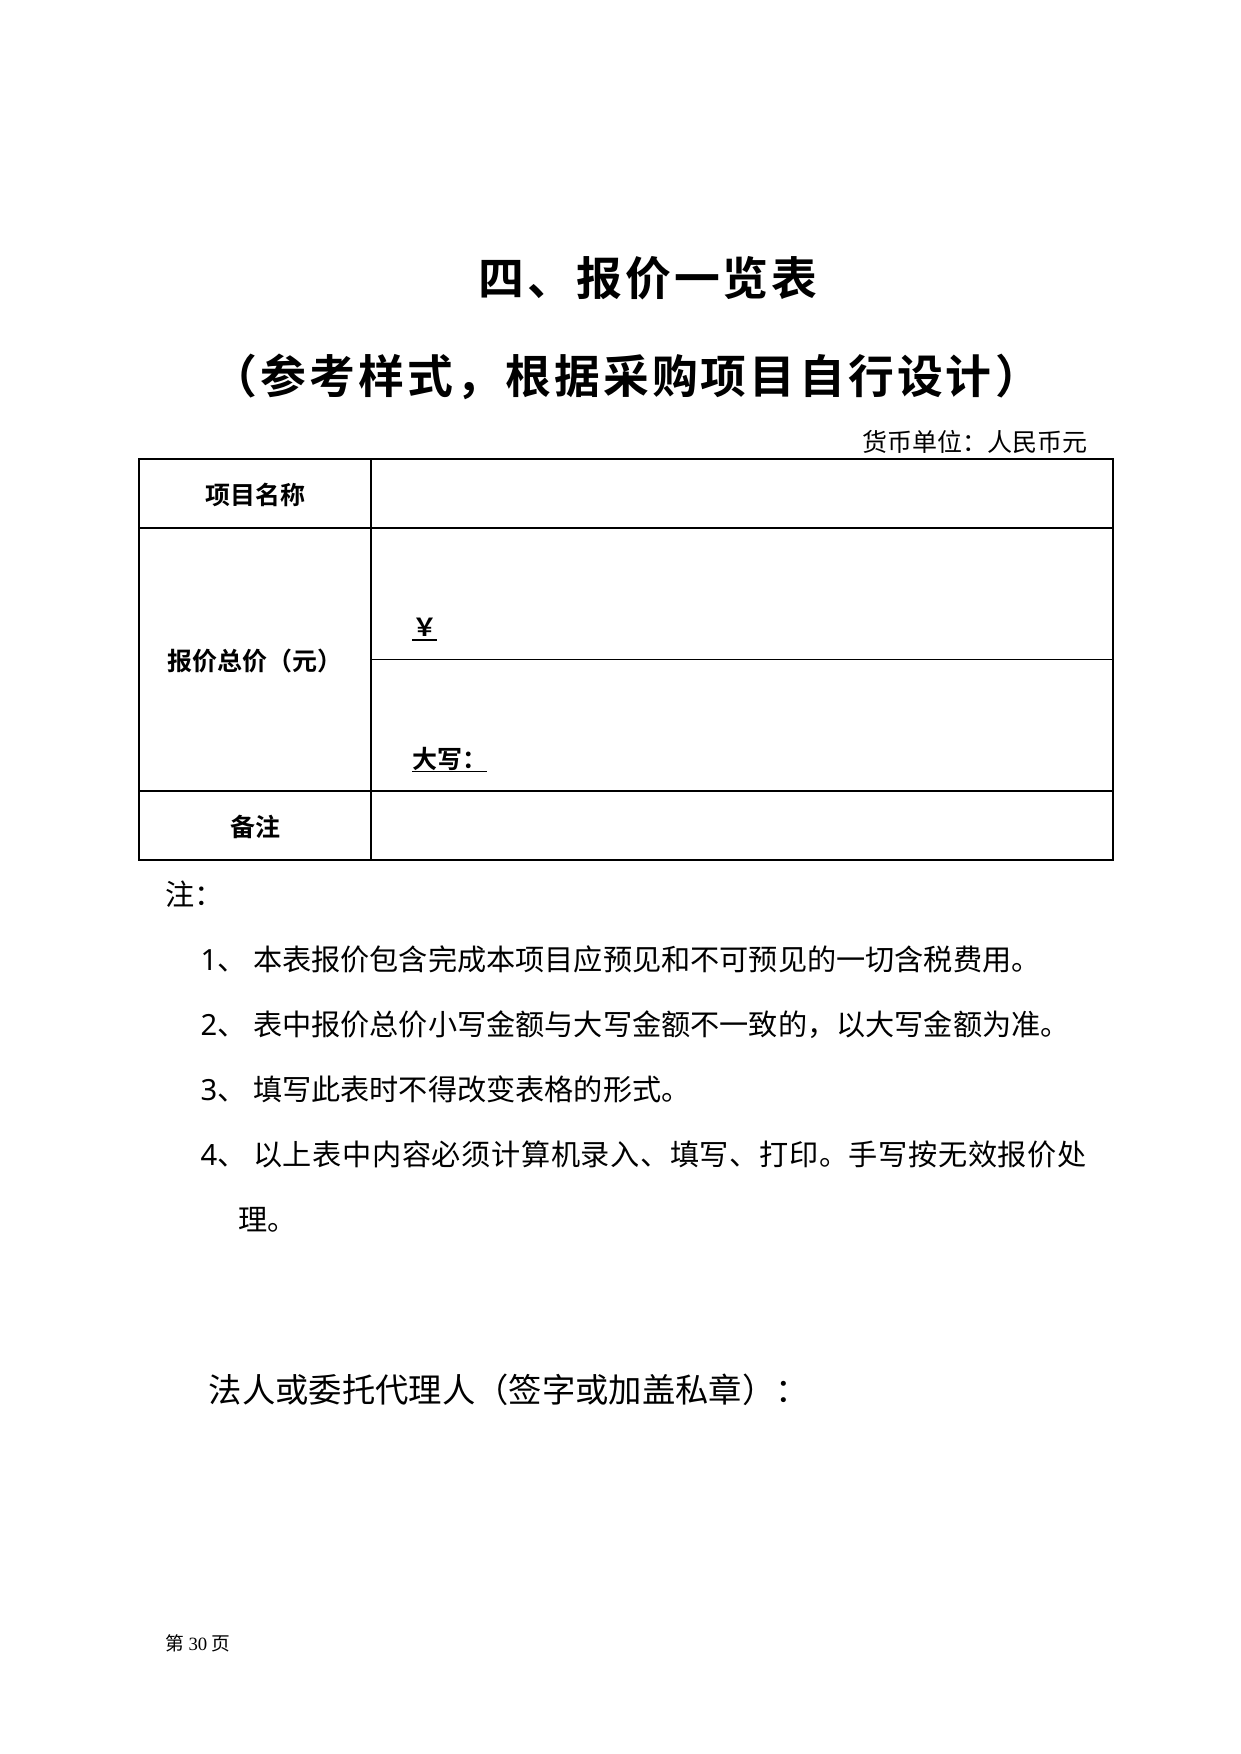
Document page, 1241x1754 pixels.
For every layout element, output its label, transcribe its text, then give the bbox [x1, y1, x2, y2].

table_cell 备注 [140, 792, 370, 859]
table_cell 大写： [372, 660, 1112, 790]
table_cell ￥ [372, 529, 1112, 658]
list 报价一览表 [209, 227, 1087, 324]
list 本表报价包含完成本项目应预见和不可预见的一切含税费用。 [200, 925, 1087, 990]
list 填写此表时不得改变表格的形式。 [200, 1055, 1087, 1120]
list 表中报价总价小写金额与大写金额不一致的，以大写金额为准。 [200, 990, 1087, 1055]
table_cell 报价总价（元） [140, 529, 370, 790]
text 货币单位：人民币元 [165, 422, 1087, 458]
table_header [372, 460, 1112, 527]
text 法人或委托代理人（签字或加盖私章）： [165, 1355, 1087, 1420]
table_cell [372, 792, 1112, 859]
table_header 项目名称 [140, 460, 370, 527]
list 以上表中内容必须计算机录入、填写、打印。手写按无效报价处理。 [200, 1120, 1087, 1250]
text 注： [165, 861, 1087, 925]
text （参考样式，根据采购项目自行设计） [165, 324, 1087, 422]
